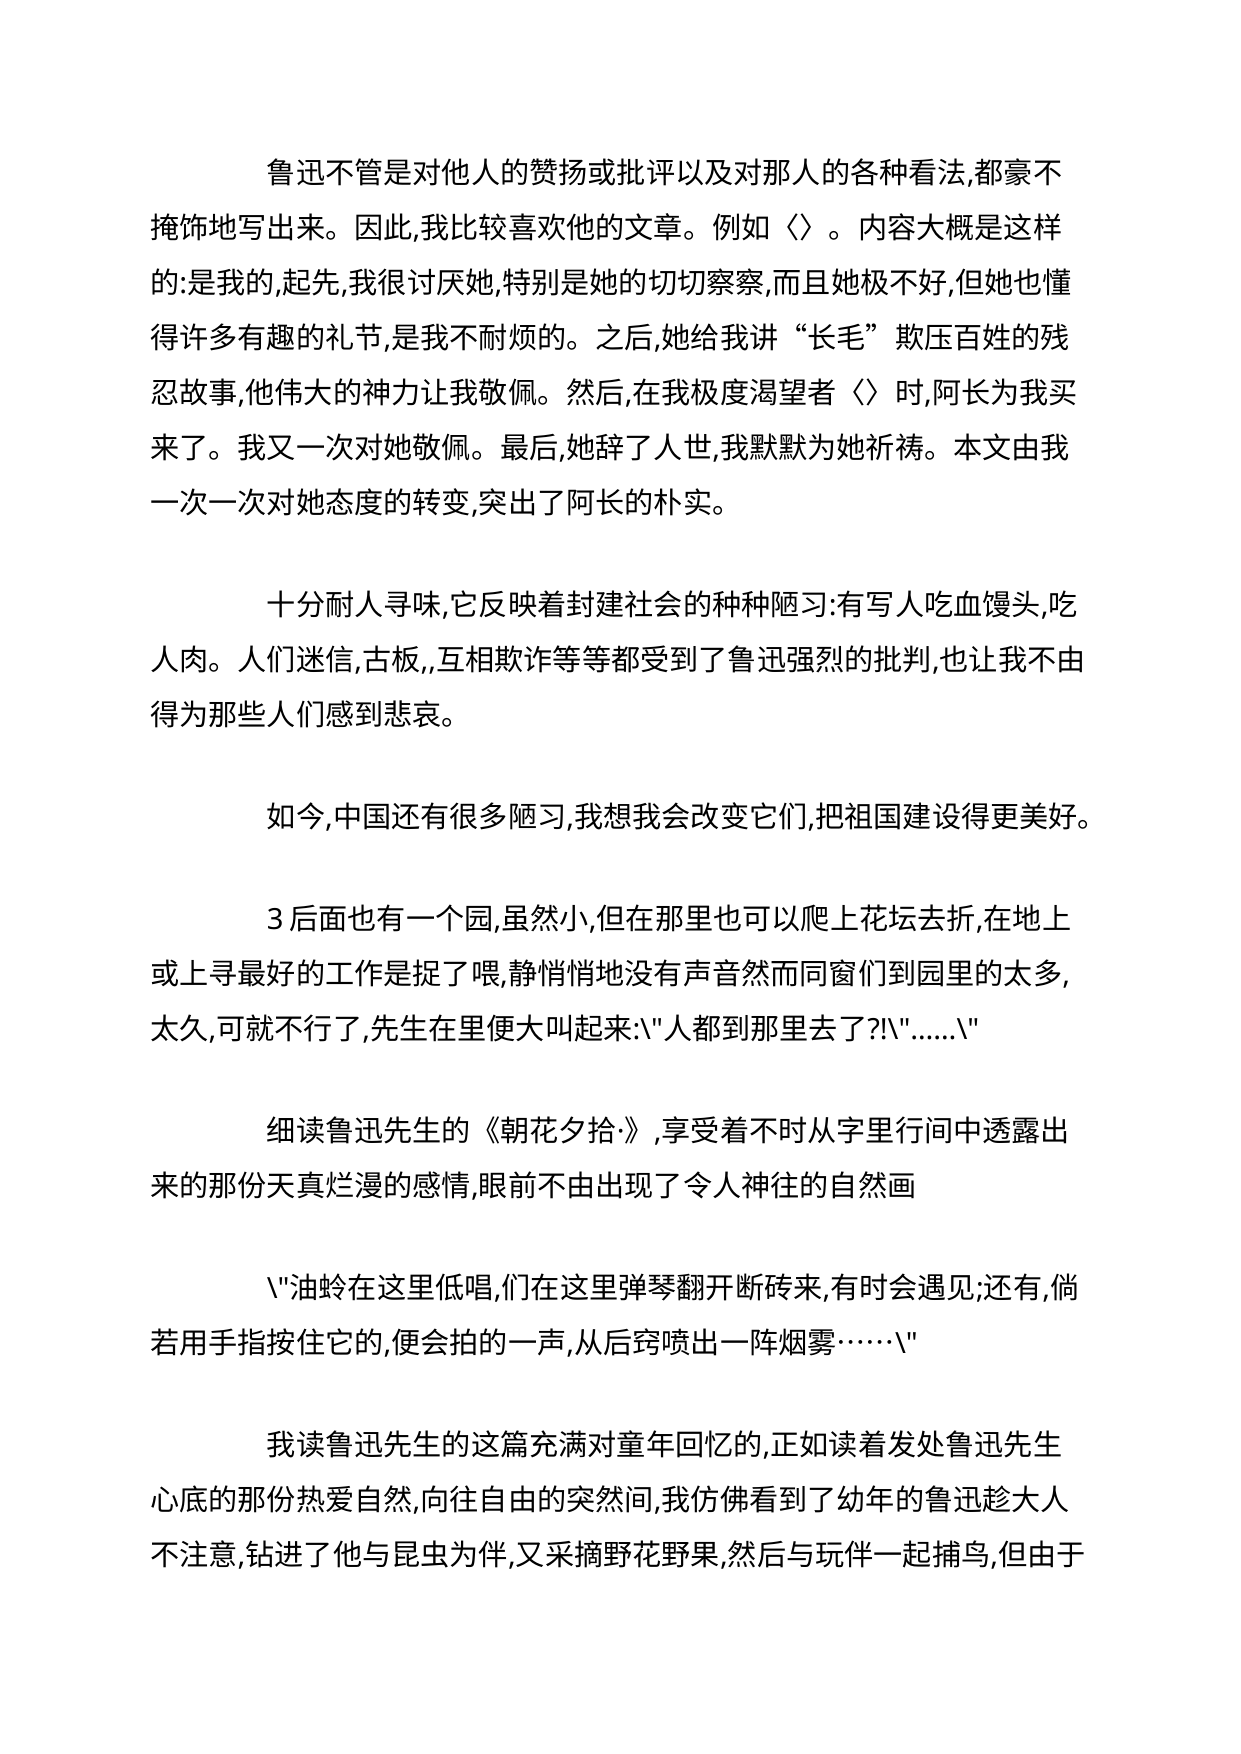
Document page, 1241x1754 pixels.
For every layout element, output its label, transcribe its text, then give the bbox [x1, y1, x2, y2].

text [150, 1422, 1090, 1574]
text 十分耐人寻味,它反映着封建社会的种种陋习:有写人吃血馒头,吃人肉。人们迷信,古板,,互相欺诈等等都受到了鲁迅强烈的批判,也让我不由得为那些人们感到悲哀。 [150, 582, 1090, 734]
text \"油蛉在这里低唱,们在这里弹琴翻开断砖来,有时会遇见;还有,倘若用手指按住它的,便会拍的一声,从后窍喷出一阵烟雾……\" [150, 1265, 1090, 1362]
text 3后面也有一个园,虽然小,但在那里也可以爬上花坛去折,在地上或上寻最好的工作是捉了喂,静悄悄地没有声音然而同窗们到园里的太多,太久,可就不行了,先生在里便大叫起来:\"人都到那里去了?!\"……\" [150, 896, 1090, 1048]
text 如今,中国还有很多陋习,我想我会改变它们,把祖国建设得更美好。 [150, 794, 1090, 836]
text 鲁迅不管是对他人的赞扬或批评以及对那人的各种看法,都豪不掩饰地写出来。因此,我比较喜欢他的文章。例如〈〉。内容大概是这样的:是我的,起先,我很讨厌她,特别是她的切切察察,而且她极不好,但她也懂得许多有趣的礼节,是我不耐烦的。之后,她给我讲“长毛”欺压百姓的残忍故事,他伟大的神力让我敬佩。然后,在我极度渴望者〈〉时,阿长为我买来了。我又一次对她敬佩。最后,她辞了人世,我默默为她祈祷。本文由我一次一次对她态度的转变,突出了阿长的朴实。 [150, 150, 1090, 522]
text 细读鲁迅先生的《朝花夕拾·》,享受着不时从字里行间中透露出来的那份天真烂漫的感情,眼前不由出现了令人神往的自然画 [150, 1108, 1090, 1205]
